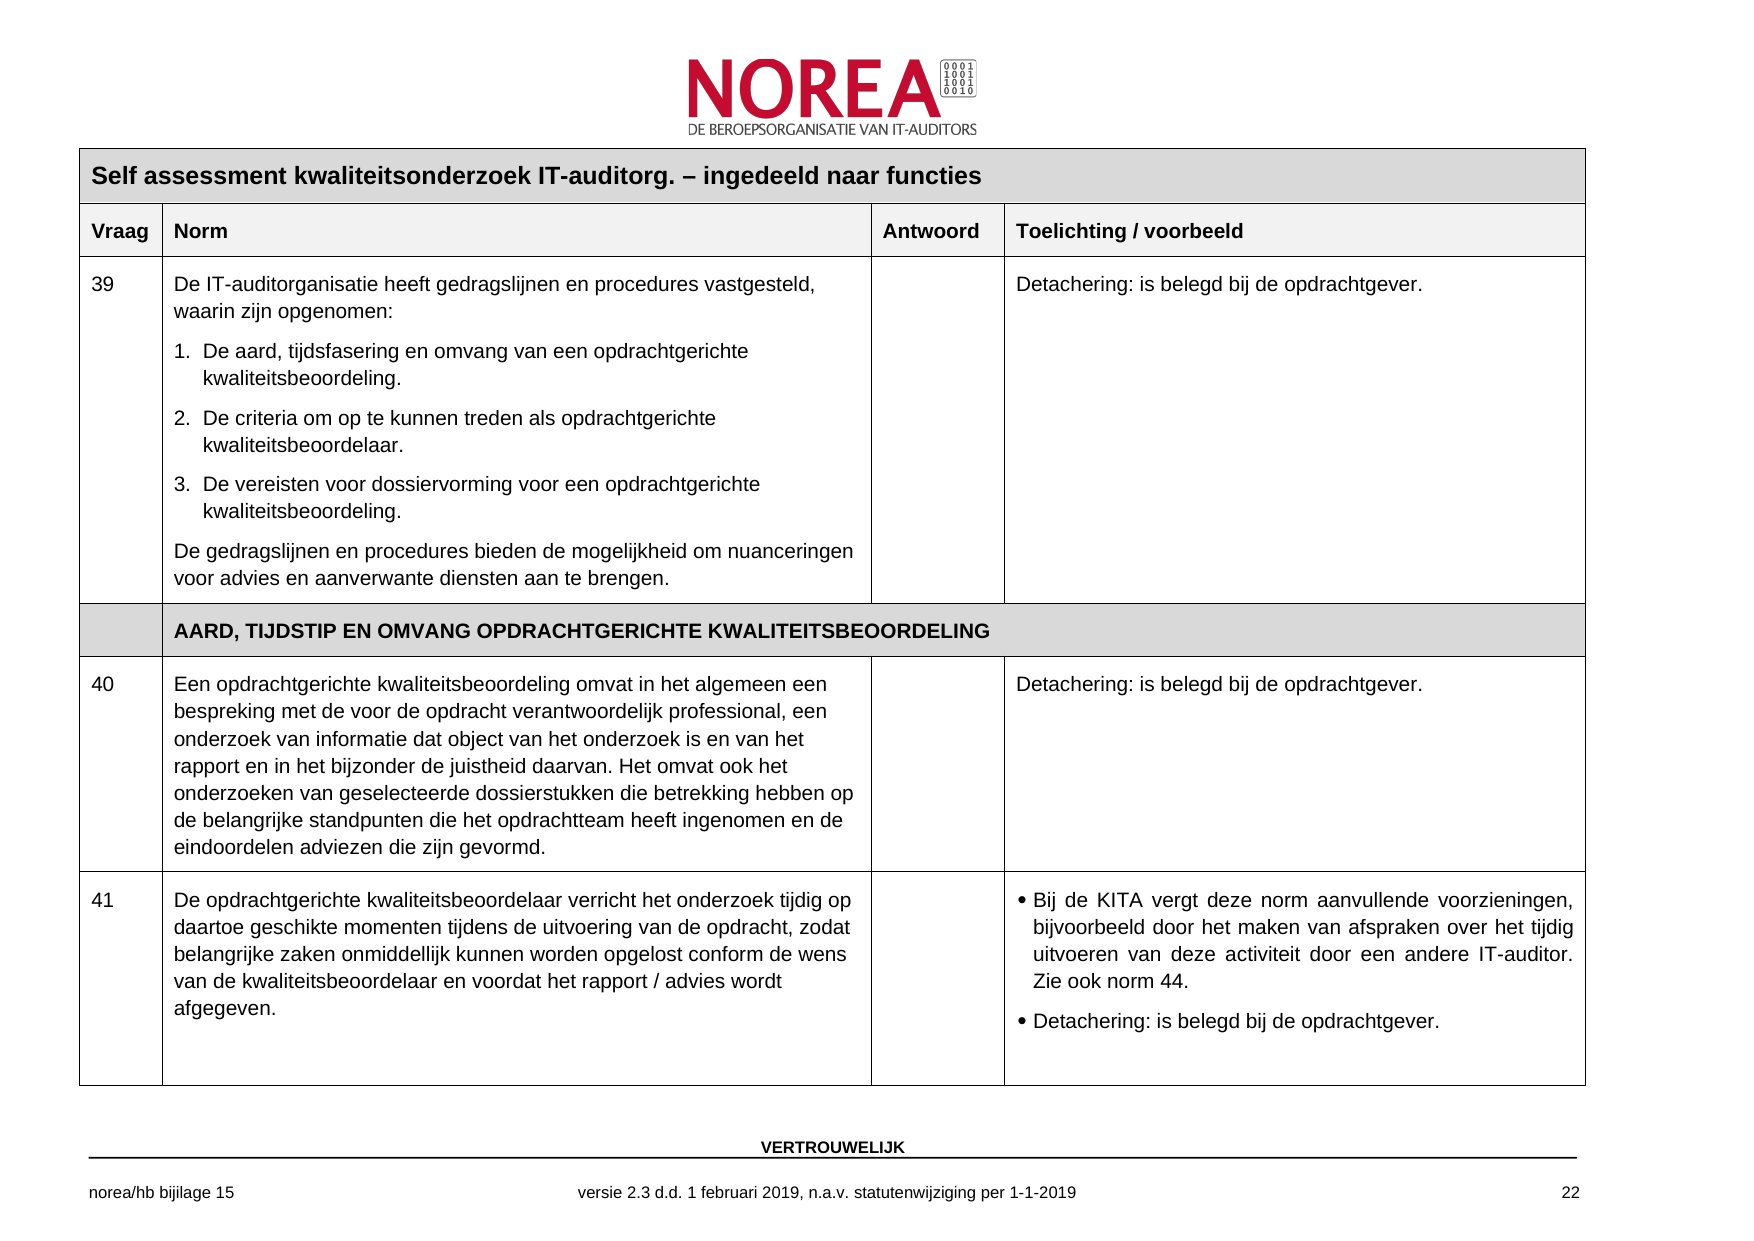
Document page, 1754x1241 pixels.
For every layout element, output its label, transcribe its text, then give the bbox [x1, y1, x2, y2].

table_cell [872, 872, 1004, 1085]
table_cell [872, 257, 1004, 602]
table_cell 39 [80, 257, 162, 602]
table_cell Toelichting / voorbeeld [1005, 204, 1585, 256]
table_cell Bij de KITA vergt deze norm aanvullende voorzieningen, bijvoorbeeld door het maken van afspraken over het tijdig uitvoeren van deze activiteit door een andere IT-auditor. Zie ook norm 44. Detachering: is belegd bij de opdrachtgever. [1005, 872, 1585, 1085]
table_cell AARD, TIJDSTIP EN OMVANG OPDRACHTGERICHTE KWALITEITSBEOORDELING [163, 604, 1585, 656]
table_header Self assessment kwaliteitsonderzoek IT-auditorg. – ingedeeld naar functies [80, 149, 1585, 202]
table_cell Detachering: is belegd bij de opdrachtgever. [1005, 657, 1585, 871]
table_cell Een opdrachtgerichte kwaliteitsbeoordeling omvat in het algemeen een bespreking met de voor de opdracht verantwoordelijk professional, een onderzoek van informatie dat object van het onderzoek is en van het rapport en in het bijzonder de juistheid daarvan. Het omvat ook het onderzoeken van geselecteerde dossierstukken die betrekking hebben op de belangrijke standpunten die het opdrachtteam heeft ingenomen en de eindoordelen adviezen die zijn gevormd. [163, 657, 871, 871]
table_cell De opdrachtgerichte kwaliteitsbeoordelaar verricht het onderzoek tijdig op daartoe geschikte momenten tijdens de uitvoering van de opdracht, zodat belangrijke zaken onmiddellijk kunnen worden opgelost conform de wens van de kwaliteitsbeoordelaar en voordat het rapport / advies wordt afgegeven. [163, 872, 871, 1085]
picture [688, 59, 977, 135]
table_cell Norm [163, 204, 871, 256]
table_cell [80, 604, 162, 656]
table_cell 41 [80, 872, 162, 1085]
table_cell Detachering: is belegd bij de opdrachtgever. [1005, 257, 1585, 602]
table_cell 40 [80, 657, 162, 871]
table_cell Vraag [80, 204, 162, 256]
table_cell Antwoord [872, 204, 1004, 256]
table_cell [872, 657, 1004, 871]
table_cell De IT-auditorganisatie heeft gedragslijnen en procedures vastgesteld, waarin zijn opgenomen: De aard, tijdsfasering en omvang van een opdrachtgerichte kwaliteitsbeoordeling. De criteria om op te kunnen treden als opdrachtgerichte kwaliteitsbeoordelaar. De vereisten voor dossiervorming voor een opdrachtgerichte kwaliteitsbeoordeling. De gedragslijnen en procedures bieden de mogelijkheid om nuanceringen voor advies en aanverwante diensten aan te brengen. [163, 257, 871, 602]
